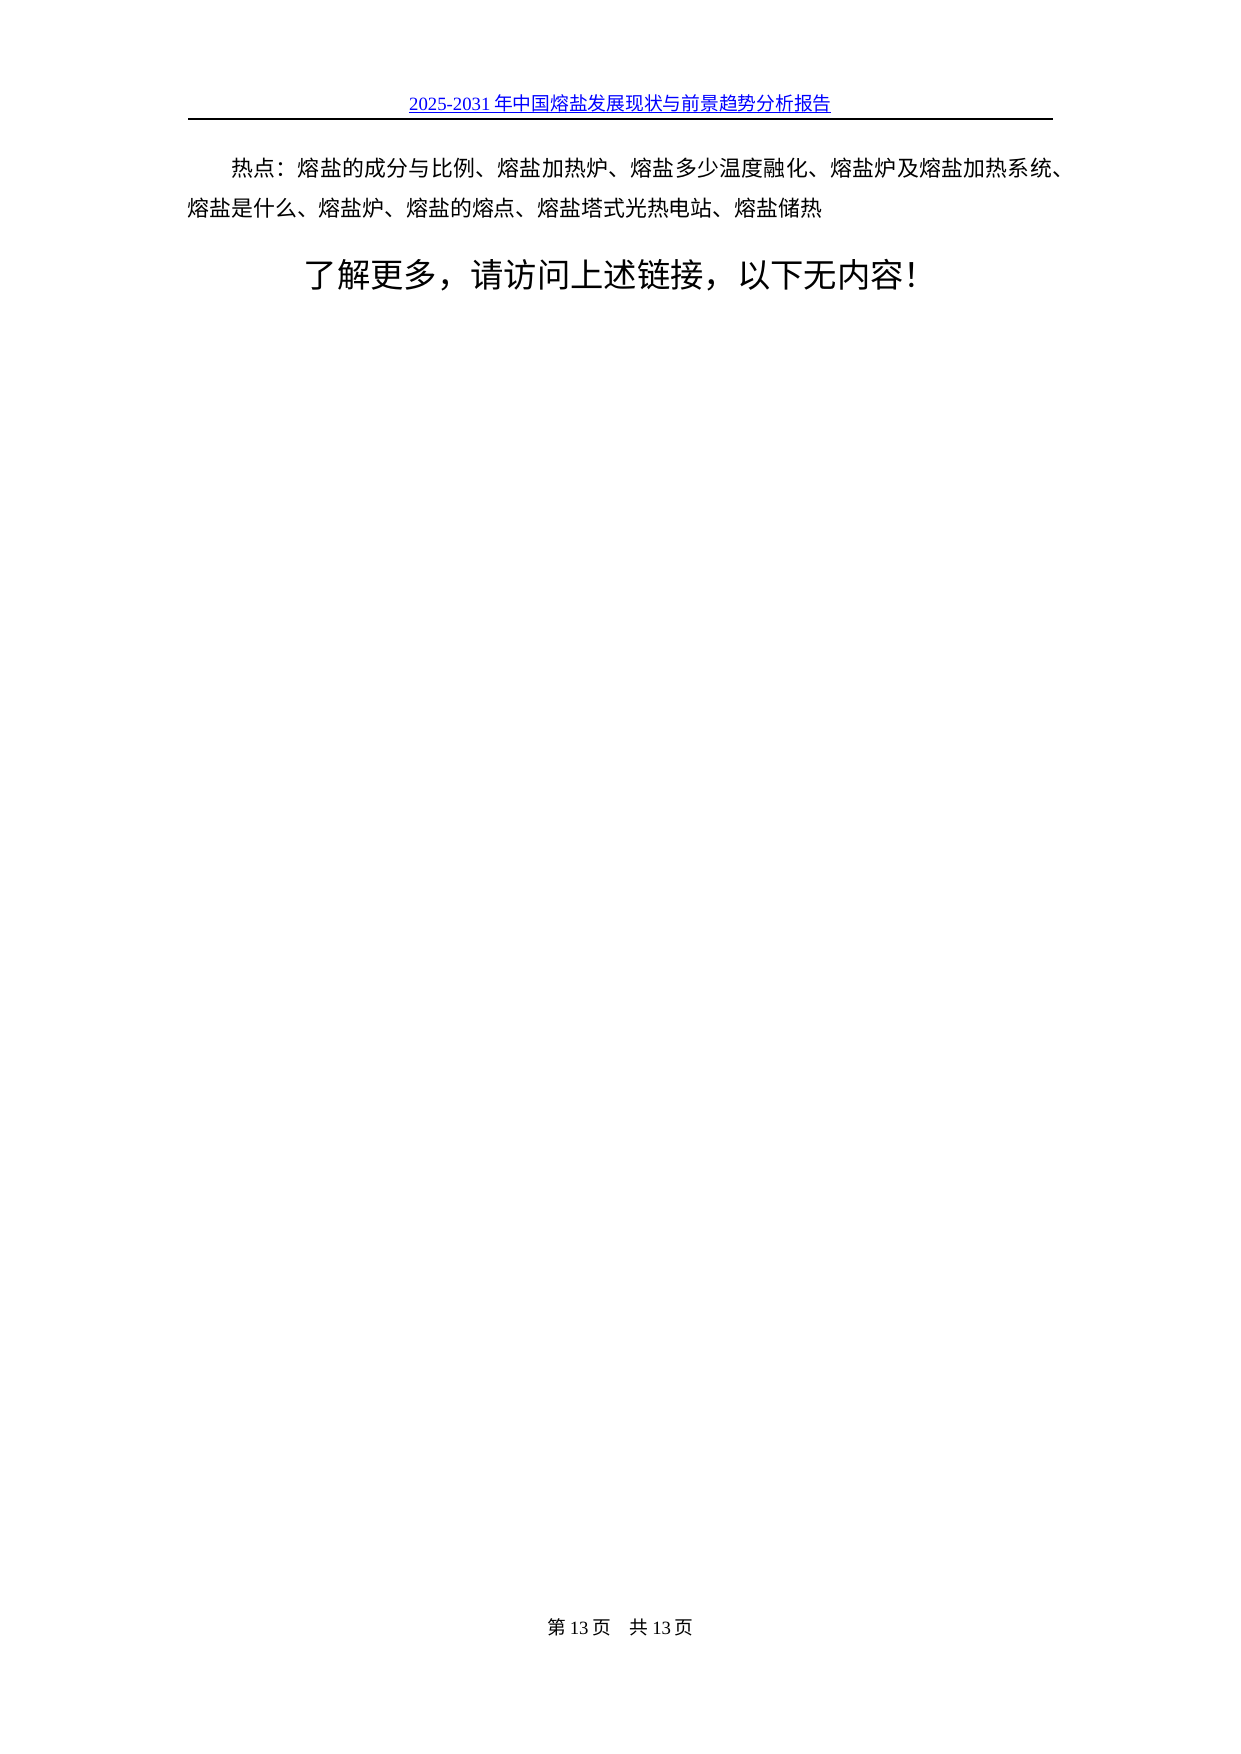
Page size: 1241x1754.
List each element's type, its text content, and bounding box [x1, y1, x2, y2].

title 了解更多，请访问上述链接，以下无内容！ [187, 241, 1053, 306]
text 热点：熔盐的成分与比例、熔盐加热炉、熔盐多少温度融化、熔盐炉及熔盐加热系统、熔盐是什么、熔盐炉、熔盐的熔点、熔盐塔式光热电站、熔盐储热 [187, 150, 1053, 223]
